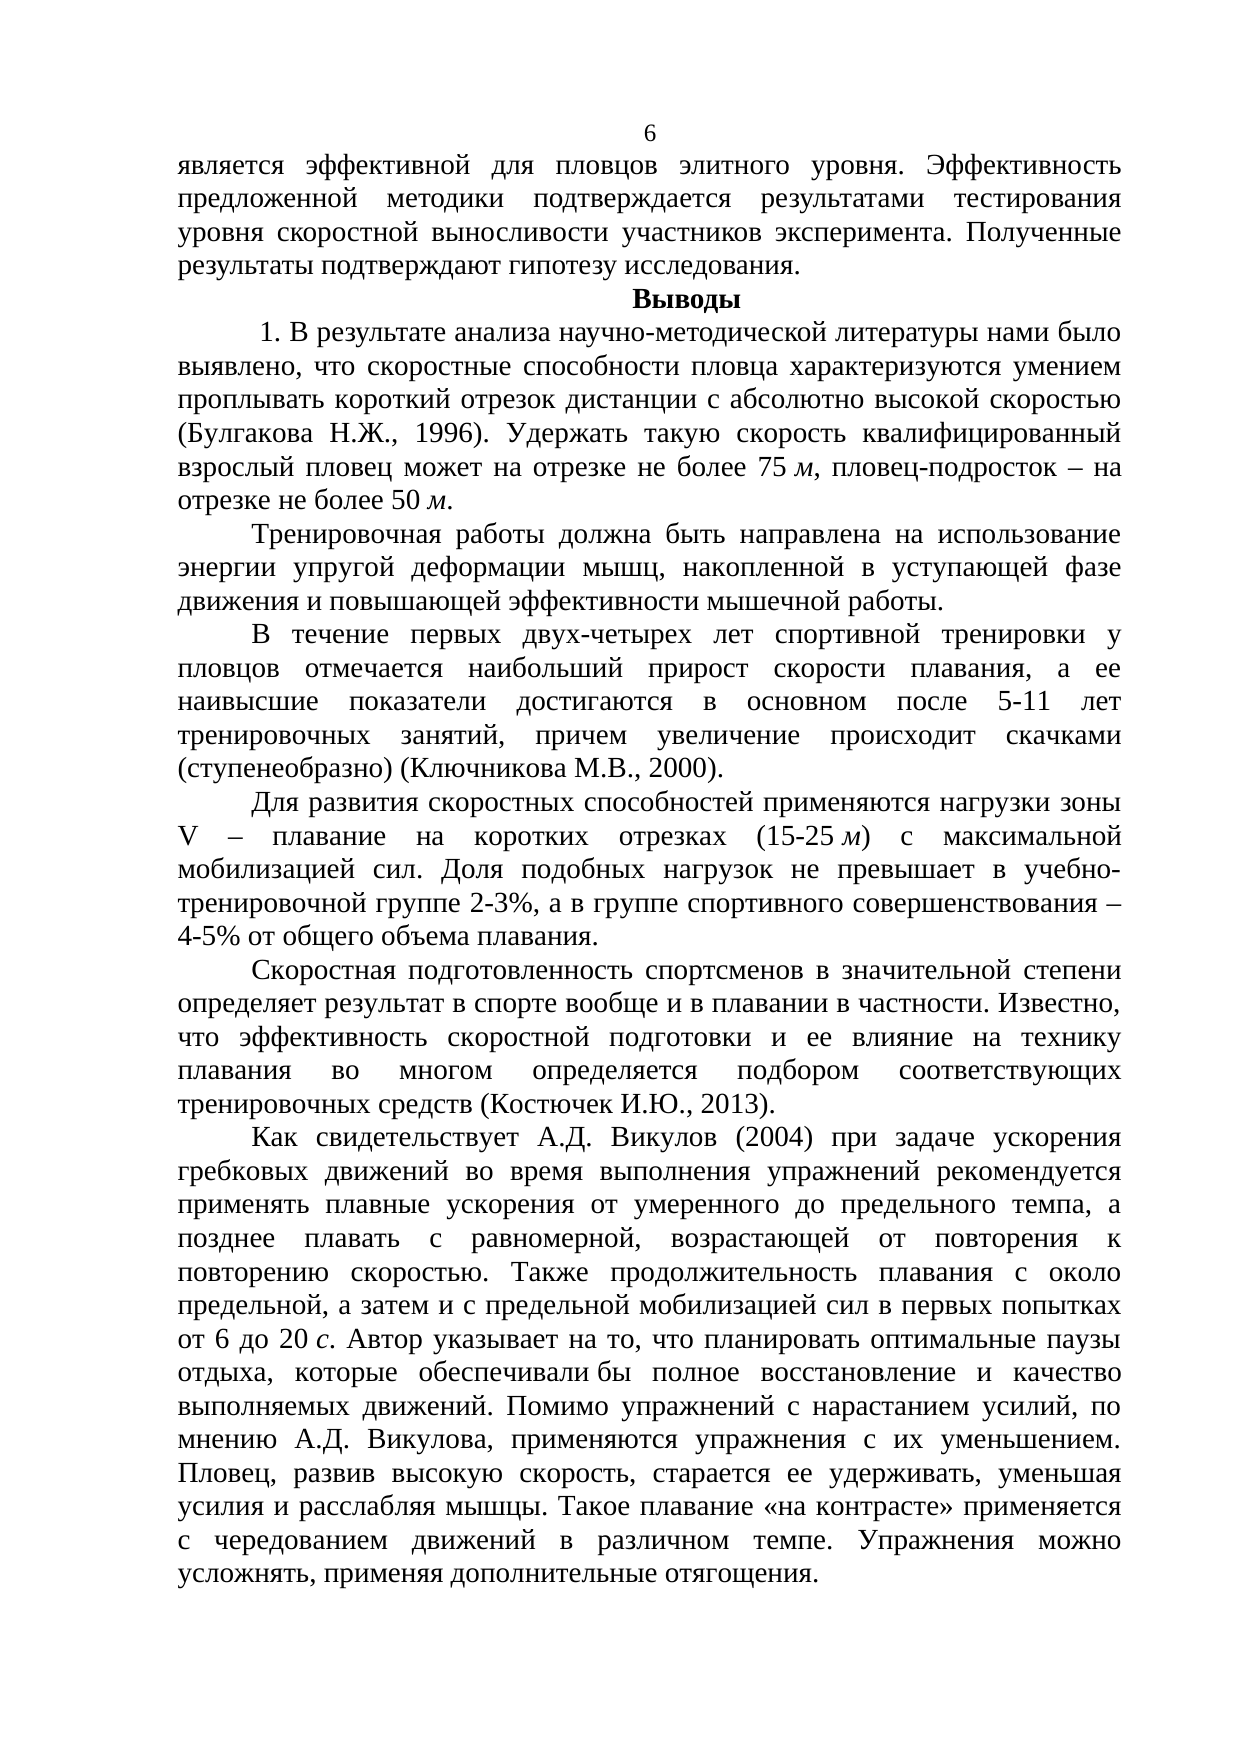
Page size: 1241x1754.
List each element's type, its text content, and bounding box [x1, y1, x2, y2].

text Для развития скоростных способностей применяются нагрузки зоны V – плавание на коротких отрезках (15-25 м) с максимальной мобилизацией сил. Доля подобных нагрузок не превышает в учебно-тренировочной группе 2-3%, а в группе спортивного совершенствования – 4-5% от общего объема плавания. [177, 784, 1122, 952]
text Тренировочная работы должна быть направлена на использование энергии упругой деформации мышц, накопленной в уступающей фазе движения и повышающей эффективности мышечной работы. [177, 516, 1122, 616]
text Как свидетельствует А.Д. Викулов (2004) при задаче ускорения гребковых движений во время выполнения упражнений рекомендуется применять плавные ускорения от умеренного до предельного темпа, а позднее плавать с равномерной, возрастающей от повторения к повторению скоростью. Также продолжительность плавания с около предельной, а затем и с предельной мобилизацией сил в первых попытках от 6 до 20 с. Автор указывает на то, что планировать оптимальные паузы отдыха, которые обеспечивали бы полное восстановление и качество выполняемых движений. Помимо упражнений с нарастанием усилий, по мнению А.Д. Викулова, применяются упражнения с их уменьшением. Пловец, развив высокую скорость, старается ее удерживать, уменьшая усилия и расслабляя мышцы. Такое плавание «на контрасте» применяется с чередованием движений в различном темпе. Упражнения можно усложнять, применяя дополнительные отягощения. [177, 1119, 1122, 1589]
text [177, 147, 1122, 281]
text Выводы [177, 281, 1122, 314]
text В течение первых двух-четырех лет спортивной тренировки у пловцов отмечается наибольший прирост скорости плавания, а ее наивысшие показатели достигаются в основном после 5-11 лет тренировочных занятий, причем увеличение происходит скачками (ступенеобразно) (Ключникова М.В., 2000). [177, 616, 1122, 784]
text 1. В результате анализа научно-методической литературы нами было выявлено, что скоростные способности пловца характеризуются умением проплывать короткий отрезок дистанции с абсолютно высокой скоростью (Булгакова Н.Ж., 1996). Удержать такую скорость квалифицированный взрослый пловец может на отрезке не более 75 м, пловец-подросток – на отрезке не более 50 м. [177, 314, 1122, 516]
text Скоростная подготовленность спортсменов в значительной степени определяет результат в спорте вообще и в плавании в частности. Известно, что эффективность скоростной подготовки и ее влияние на технику плавания во многом определяется подбором соответствующих тренировочных средств (Костючек И.Ю., 2013). [177, 952, 1122, 1119]
